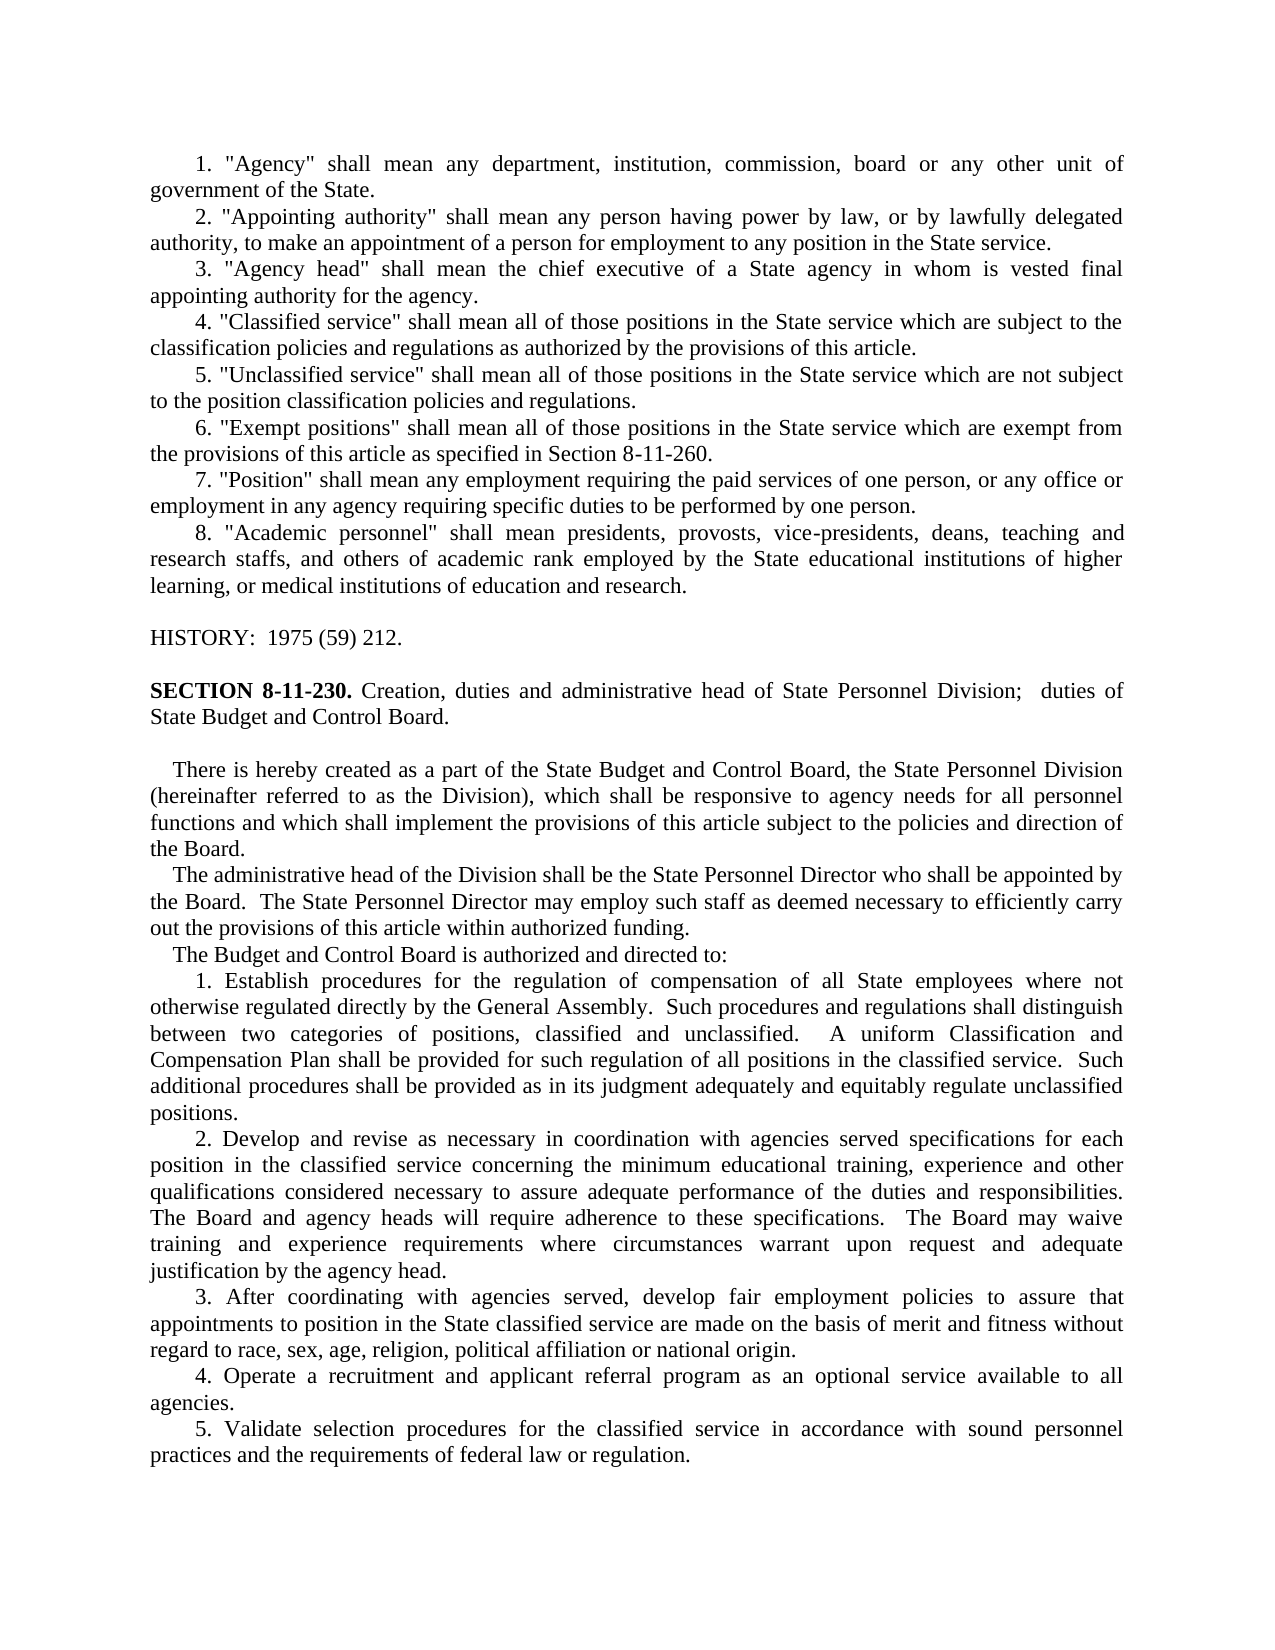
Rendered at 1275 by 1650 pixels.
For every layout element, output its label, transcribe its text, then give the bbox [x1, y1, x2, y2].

text 3. "Agency head" shall mean the chief executive of a State agency in whom is vested final appointing authority for the agency. [150, 255, 1125, 308]
text 2. Develop and revise as necessary in coordination with agencies served specifications for each position in the classified service concerning the minimum educational training, experience and other qualifications considered necessary to assure adequate performance of the duties and responsibilities. The Board and agency heads will require adherence to these specifications. The Board may waive training and experience requirements where circumstances warrant upon request and adequate justification by the agency head. [150, 1125, 1125, 1283]
text 4. "Classified service" shall mean all of those positions in the State service which are subject to the classification policies and regulations as authorized by the provisions of this article. [150, 308, 1125, 361]
text 6. "Exempt positions" shall mean all of those positions in the State service which are exempt from the provisions of this article as specified in Section 8-11-260. [150, 413, 1125, 466]
text 2. "Appointing authority" shall mean any person having power by law, or by lawfully delegated authority, to make an appointment of a person for employment to any position in the State service. [150, 203, 1125, 255]
text 1. "Agency" shall mean any department, institution, commission, board or any other unit of government of the State. [150, 150, 1125, 203]
text HISTORY: 1975 (59) 212. [150, 624, 1125, 651]
text The administrative head of the Division shall be the State Personnel Director who shall be appointed by the Board. The State Personnel Director may employ such staff as deemed necessary to efficiently carry out the provisions of this article within authorized funding. [150, 862, 1125, 941]
text SECTION 8-11-230. Creation, duties and administrative head of State Personnel Division; duties of State Budget and Control Board. [150, 677, 1125, 730]
text The Budget and Control Board is authorized and directed to: [150, 941, 1125, 967]
text There is hereby created as a part of the State Budget and Control Board, the State Personnel Division (hereinafter referred to as the Division), which shall be responsive to agency needs for all personnel functions and which shall implement the provisions of this article subject to the policies and direction of the Board. [150, 756, 1125, 862]
text 1. Establish procedures for the regulation of compensation of all State employees where not otherwise regulated directly by the General Assembly. Such procedures and regulations shall distinguish between two categories of positions, classified and unclassified. A uniform Classification and Compensation Plan shall be provided for such regulation of all positions in the classified service. Such additional procedures shall be provided as in its judgment adequately and equitably regulate unclassified positions. [150, 967, 1125, 1125]
text 5. "Unclassified service" shall mean all of those positions in the State service which are not subject to the position classification policies and regulations. [150, 361, 1125, 413]
text 4. Operate a recruitment and applicant referral program as an optional service available to all agencies. [150, 1362, 1125, 1415]
text 7. "Position" shall mean any employment requiring the paid services of one person, or any office or employment in any agency requiring specific duties to be performed by one person. [150, 466, 1125, 519]
text 5. Validate selection procedures for the classified service in accordance with sound personnel practices and the requirements of federal law or regulation. [150, 1415, 1125, 1468]
text 8. "Academic personnel" shall mean presidents, provosts, vice-presidents, deans, teaching and research staffs, and others of academic rank employed by the State educational institutions of higher learning, or medical institutions of education and research. [150, 519, 1125, 598]
text 3. After coordinating with agencies served, develop fair employment policies to assure that appointments to position in the State classified service are made on the basis of merit and fitness without regard to race, sex, age, religion, political affiliation or national origin. [150, 1283, 1125, 1362]
